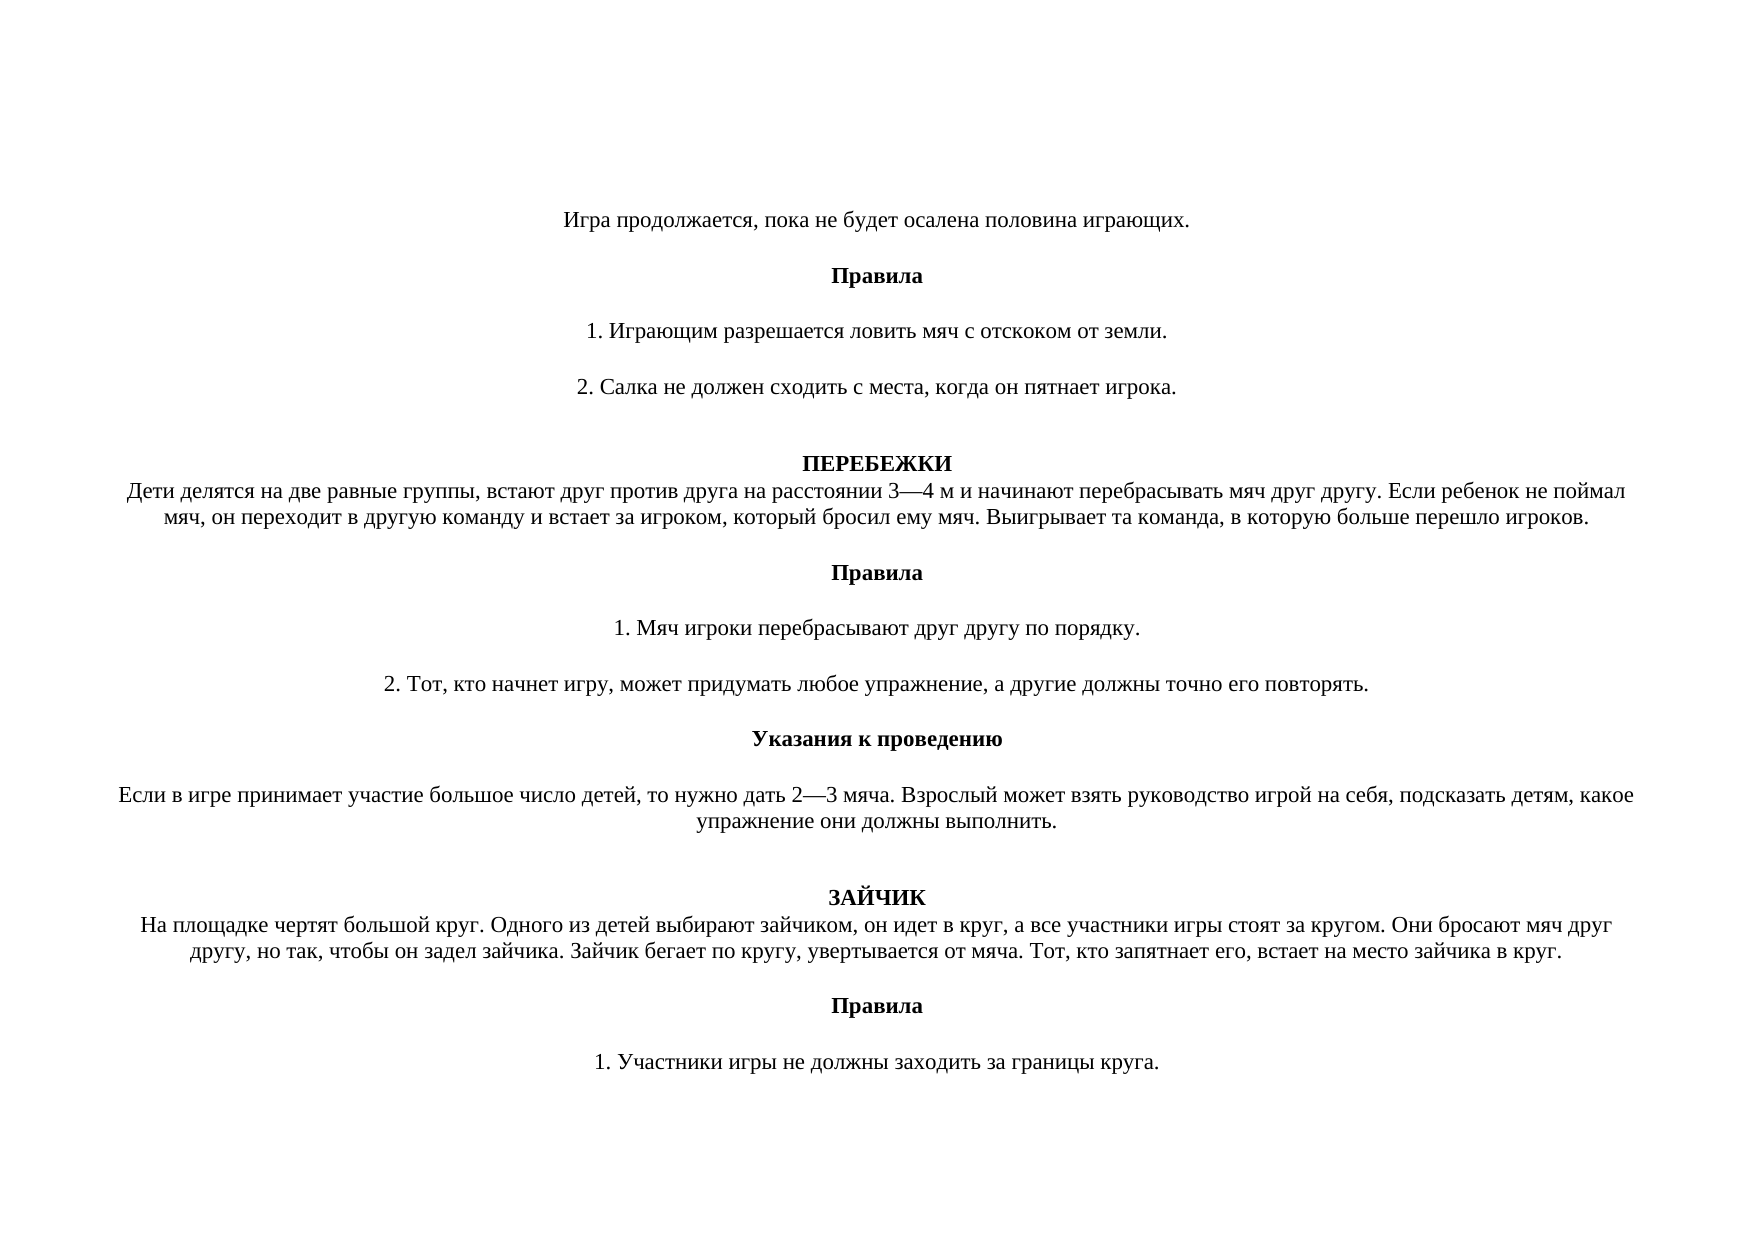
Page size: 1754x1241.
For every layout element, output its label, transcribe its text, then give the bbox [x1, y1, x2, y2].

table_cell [118, 177, 1636, 399]
table_cell Дети делятся на две равные группы, встают друг против друга на расстоянии 3—4 м и начинают перебрасывать мяч друг другу. Если ребенок не поймал мяч, он переходит в другую команду и встает за игроком, который бросил ему мяч. Выигрывает та команда, в которую больше перешло игроков. Правила 1. Мяч игроки перебрасывают друг другу по порядку. 2. Тот, кто начнет игру, может придумать любое упражнение, а другие должны точно его повторять. Указания к проведению Если в игре принимает участие большое число детей, то нужно дать 2—3 мяча. Взрослый может взять руководство игрой на себя, подсказать детям, какое упражнение они должны выполнить. [118, 477, 1636, 833]
table_header ПЕРЕБЕЖКИ [118, 450, 1636, 477]
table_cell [118, 911, 1636, 1104]
table_header ЗАЙЧИК [118, 884, 1636, 911]
